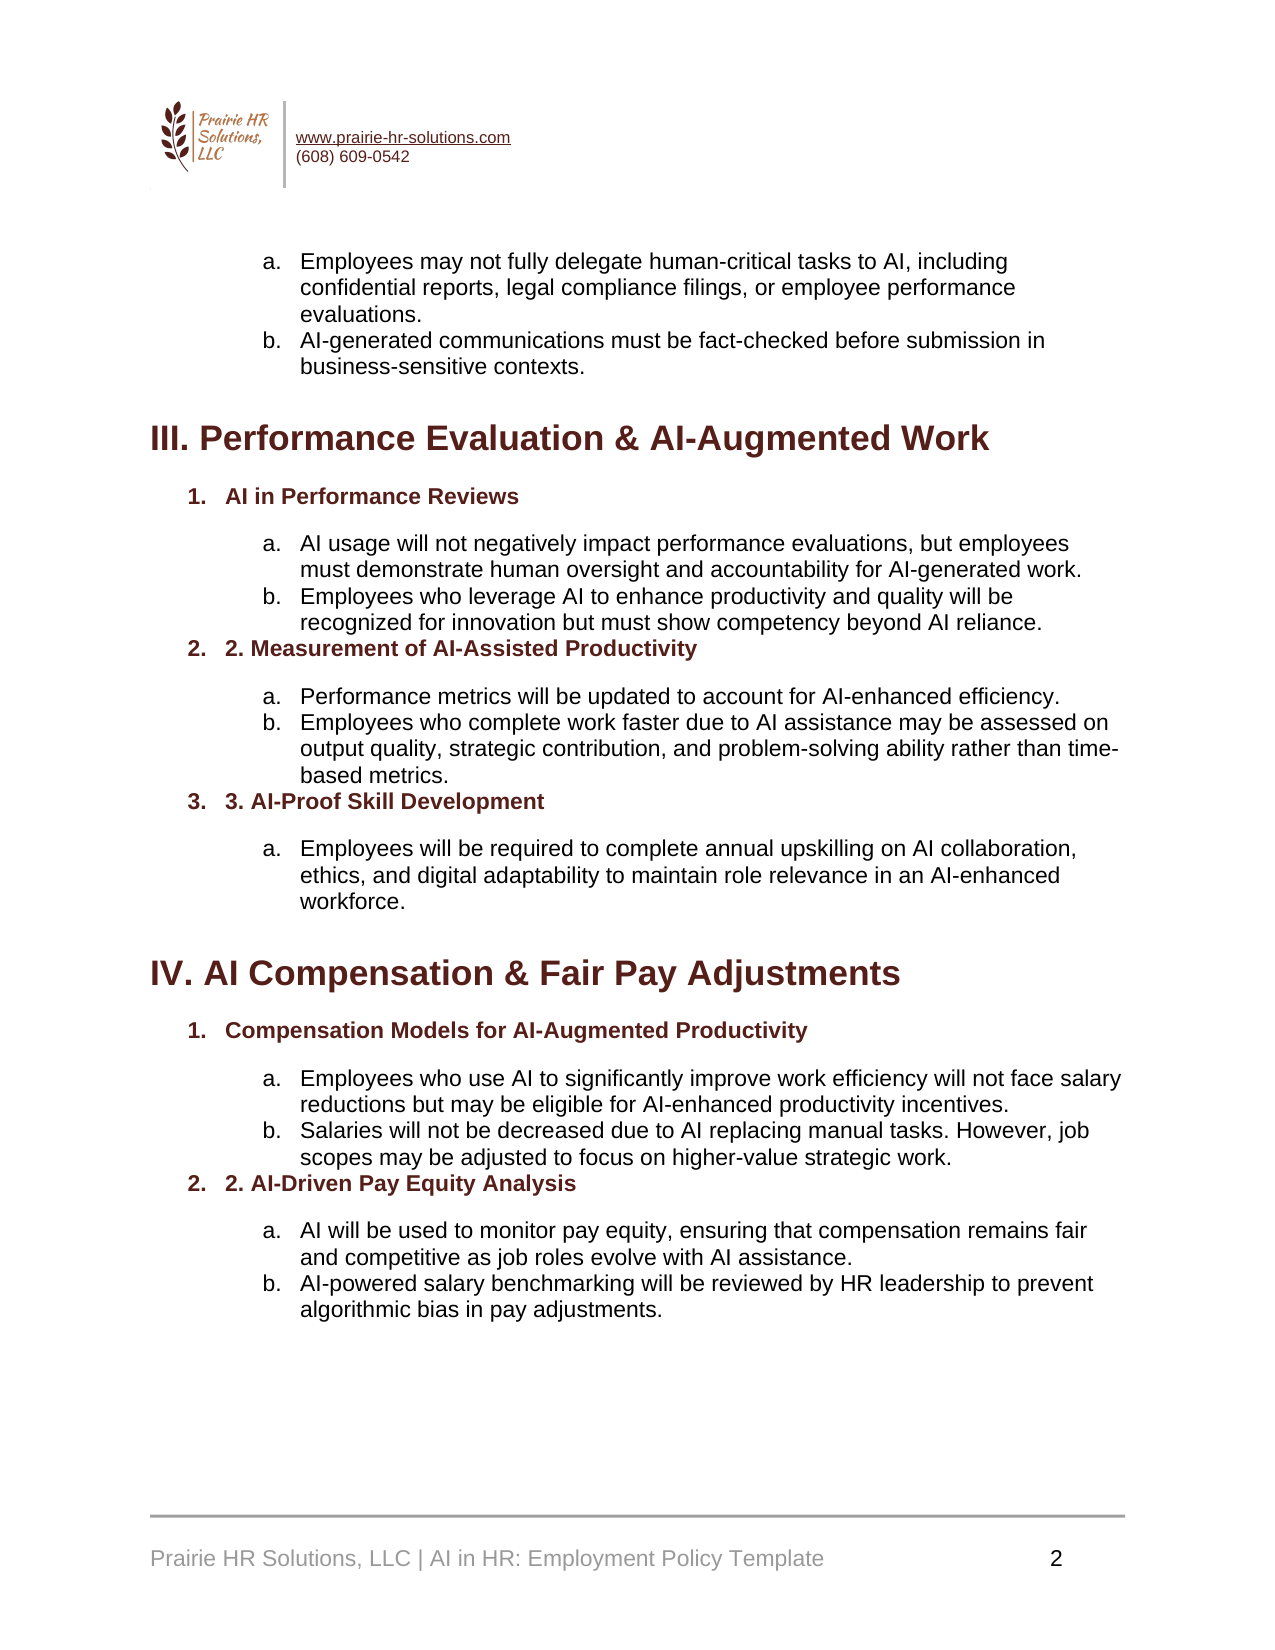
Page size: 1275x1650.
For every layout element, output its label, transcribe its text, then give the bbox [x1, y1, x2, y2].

list 2. AI-Driven Pay Equity Analysis [187, 1170, 1125, 1196]
list AI-generated communications must be fact-checked before submission in business-sensitive contexts. [262, 327, 1125, 379]
list AI will be used to monitor pay equity, ensuring that compensation remains fair and competitive as job roles evolve with AI assistance. [262, 1217, 1125, 1270]
list AI in Performance Reviews [187, 483, 1125, 509]
picture [161, 101, 269, 172]
list Performance metrics will be updated to account for AI-enhanced efficiency. [262, 683, 1125, 709]
subtitle III. Performance Evaluation & AI-Augmented Work [150, 417, 1125, 458]
list Salaries will not be decreased due to AI replacing manual tasks. However, job scopes may be adjusted to focus on higher-value strategic work. [262, 1117, 1125, 1170]
list 2. Measurement of AI-Assisted Productivity [187, 635, 1125, 662]
list 3. AI-Proof Skill Development [187, 788, 1125, 814]
list AI-powered salary benchmarking will be reviewed by HR leadership to prevent algorithmic bias in pay adjustments. [262, 1270, 1125, 1323]
list Employees who leverage AI to enhance productivity and quality will be recognized for innovation but must show competency beyond AI reliance. [262, 583, 1125, 635]
list Employees who use AI to significantly improve work efficiency will not face salary reductions but may be eligible for AI-enhanced productivity incentives. [262, 1065, 1125, 1117]
list AI usage will not negatively impact performance evaluations, but employees must demonstrate human oversight and accountability for AI-generated work. [262, 530, 1125, 583]
list Employees who complete work faster due to AI assistance may be assessed on output quality, strategic contribution, and problem-solving ability rather than time-based metrics. [262, 709, 1125, 788]
subtitle IV. AI Compensation & Fair Pay Adjustments [150, 952, 1125, 992]
list Employees may not fully delegate human-critical tasks to AI, including confidential reports, legal compliance filings, or employee performance evaluations. [262, 248, 1125, 327]
list Compensation Models for AI-Augmented Productivity [187, 1017, 1125, 1044]
list Employees will be required to complete annual upskilling on AI collaboration, ethics, and digital adaptability to maintain role relevance in an AI-enhanced workforce. [262, 835, 1125, 914]
